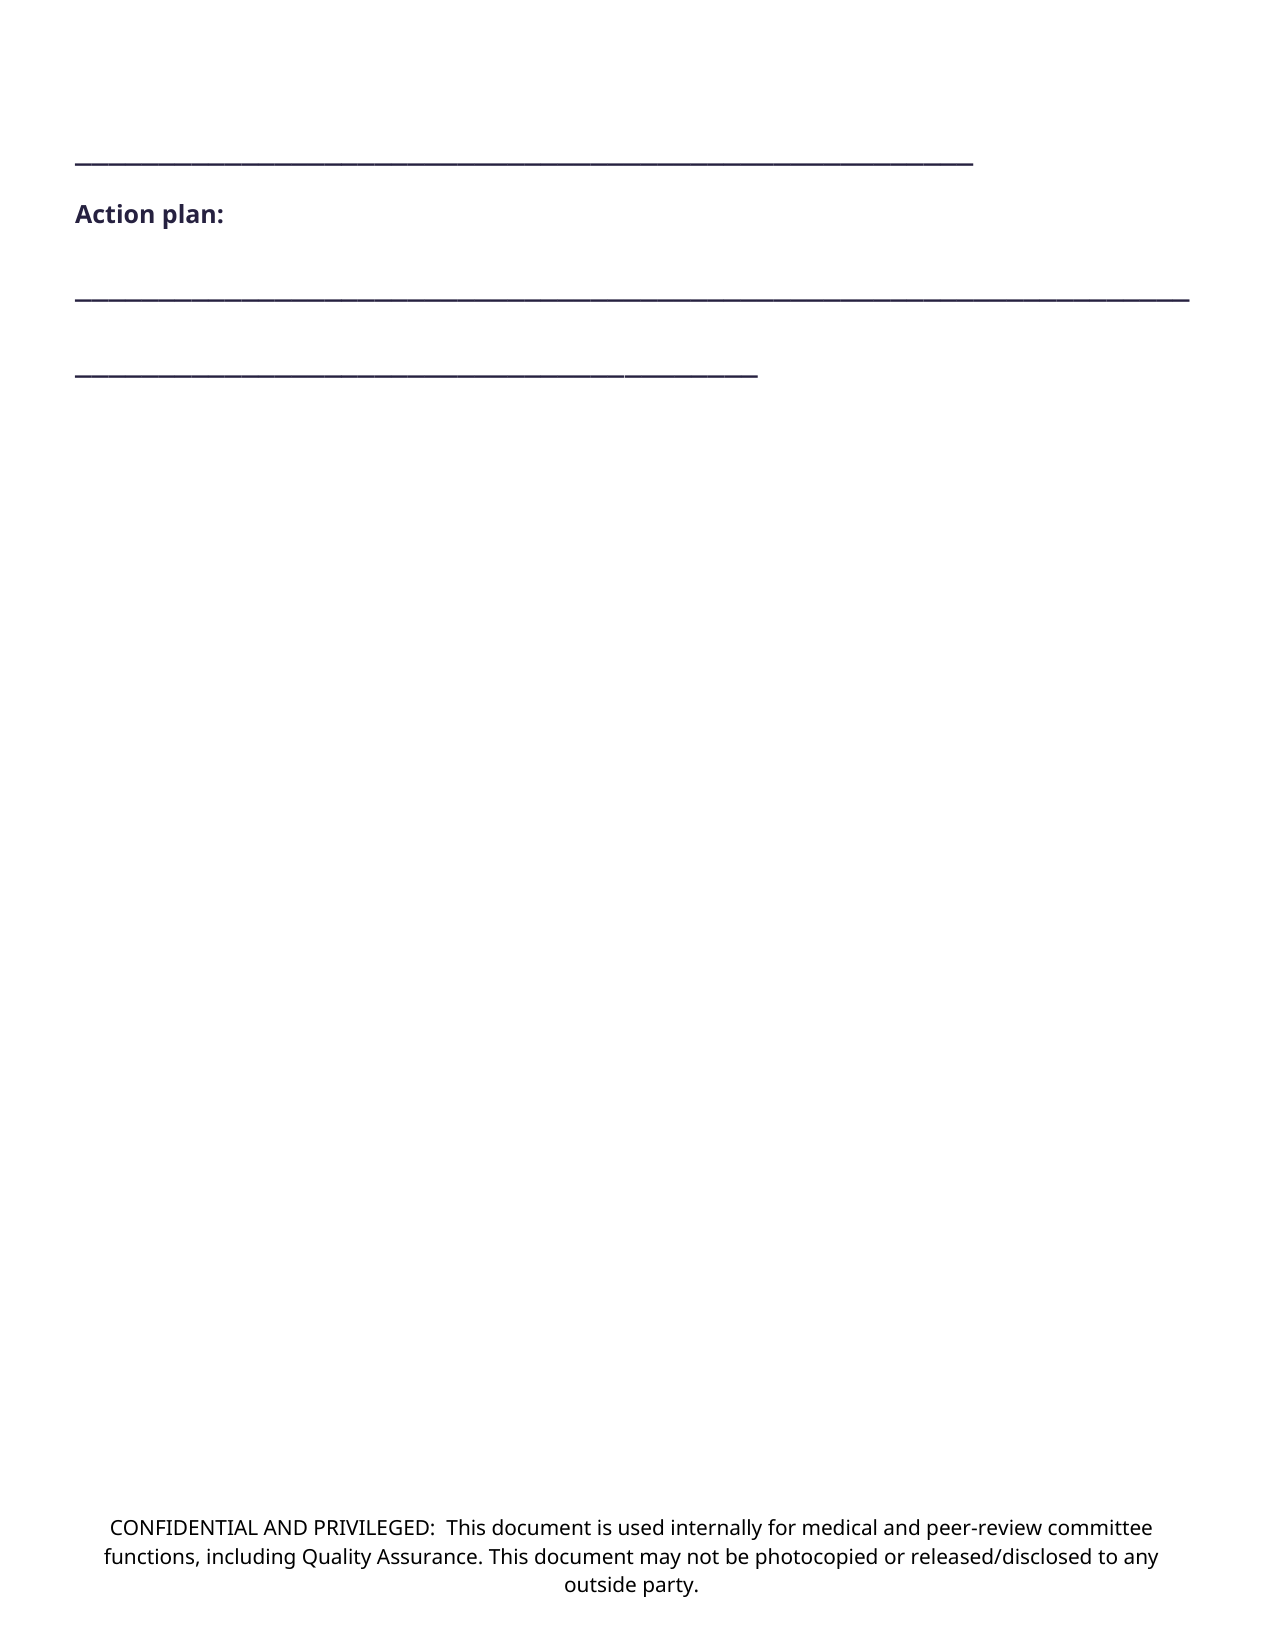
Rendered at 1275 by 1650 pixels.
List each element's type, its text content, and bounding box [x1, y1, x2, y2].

text Action plan: ____________________________________________________________________________________________________________ [75, 197, 1200, 384]
text ______________________________________________________ [75, 120, 1200, 171]
